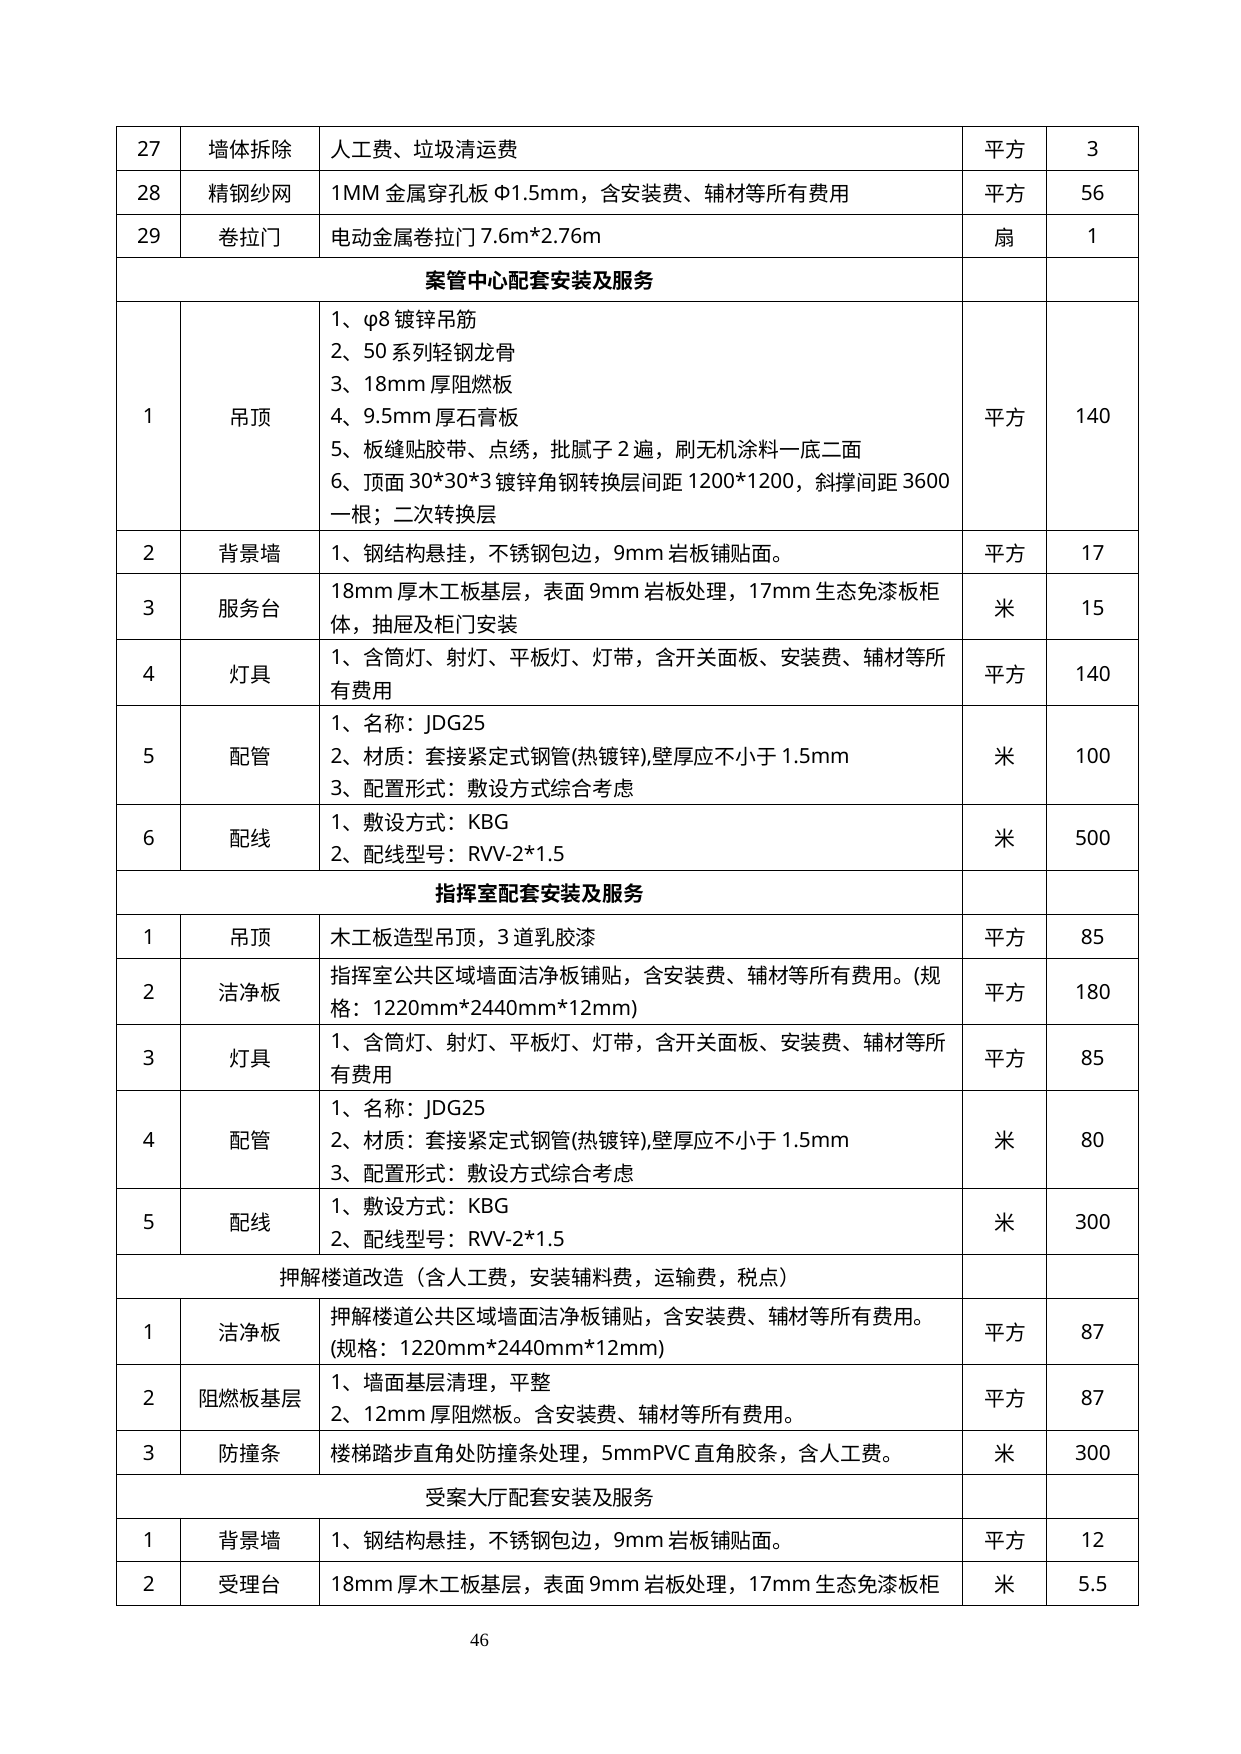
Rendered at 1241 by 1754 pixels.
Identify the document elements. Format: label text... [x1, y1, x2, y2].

table_cell 米 [963, 1562, 1046, 1605]
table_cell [320, 1562, 962, 1605]
table_cell 阻燃板基层 [181, 1365, 319, 1430]
table_cell 平方 [963, 1025, 1046, 1089]
table_cell 平方 [963, 171, 1046, 213]
table_cell [1047, 258, 1138, 301]
table_cell 吊顶 [181, 302, 319, 529]
table_cell 米 [963, 1431, 1046, 1474]
table_cell 卷拉门 [181, 215, 319, 257]
table_cell 15 [1047, 574, 1138, 639]
table_cell 5 [117, 1189, 180, 1254]
table_cell 洁净板 [181, 1299, 319, 1364]
table_cell [1047, 871, 1138, 914]
table_cell 1、敷设方式：KBG 2、配线型号：RVV-2*1.5 [320, 1189, 962, 1254]
table_cell 1、名称：JDG25 2、材质：套接紧定式钢管(热镀锌),壁厚应不小于1.5mm 3、配置形式：敷设方式综合考虑 [320, 1091, 962, 1188]
table_cell 扇 [963, 215, 1046, 257]
table_cell 140 [1047, 640, 1138, 705]
table_cell 300 [1047, 1189, 1138, 1254]
table_cell [963, 871, 1046, 914]
table_cell 灯具 [181, 640, 319, 705]
table_cell 平方 [963, 640, 1046, 705]
table_cell 1、φ8镀锌吊筋 2、50系列轻钢龙骨 3、18mm厚阻燃板 4、9.5mm厚石膏板 5、板缝贴胶带、点绣，批腻子2遍，刷无机涂料一底二面 6、顶面30*30*3镀锌角钢转换层间距1200*1200，斜撑间距3600一根；二次转换层 [320, 302, 962, 529]
table_cell [963, 1255, 1046, 1298]
table_cell 1MM 金属穿孔板Φ1.5mm，含安装费、辅材等所有费用 [320, 171, 962, 213]
table_cell 27 [117, 127, 180, 170]
table_cell 180 [1047, 959, 1138, 1023]
table_cell 押解楼道改造（含人工费，安装辅料费，运输费，税点） [117, 1255, 962, 1298]
table_cell 平方 [963, 959, 1046, 1023]
table_cell 1、敷设方式：KBG 2、配线型号：RVV-2*1.5 [320, 805, 962, 870]
table_cell 140 [1047, 302, 1138, 529]
table_cell 3 [117, 1025, 180, 1089]
table_cell 防撞条 [181, 1431, 319, 1474]
table_cell 平方 [963, 1299, 1046, 1364]
table_cell 29 [117, 215, 180, 257]
table_cell 1、钢结构悬挂，不锈钢包边，9mm岩板铺贴面。 [320, 1519, 962, 1561]
table_cell 6 [117, 805, 180, 870]
table_cell 1 [117, 302, 180, 529]
table_cell 受理台 [181, 1562, 319, 1605]
table_cell 28 [117, 171, 180, 213]
table_cell 米 [963, 574, 1046, 639]
table_cell 米 [963, 1189, 1046, 1254]
table_cell 米 [963, 706, 1046, 804]
table_cell 吊顶 [181, 915, 319, 957]
table_cell 87 [1047, 1365, 1138, 1430]
table_cell 背景墙 [181, 1519, 319, 1561]
table_cell 3 [1047, 127, 1138, 170]
table_cell 木工板造型吊顶，3道乳胶漆 [320, 915, 962, 957]
table_cell 背景墙 [181, 531, 319, 573]
table_cell 1、名称：JDG25 2、材质：套接紧定式钢管(热镀锌),壁厚应不小于1.5mm 3、配置形式：敷设方式综合考虑 [320, 706, 962, 804]
table_cell 85 [1047, 915, 1138, 957]
table_cell [963, 258, 1046, 301]
table_cell 配线 [181, 805, 319, 870]
table_cell 洁净板 [181, 959, 319, 1023]
table_cell 1、墙面基层清理，平整 2、12mm厚阻燃板。含安装费、辅材等所有费用。 [320, 1365, 962, 1430]
table_cell 87 [1047, 1299, 1138, 1364]
table_cell 12 [1047, 1519, 1138, 1561]
table_cell 5.5 [1047, 1562, 1138, 1605]
table_cell 平方 [963, 915, 1046, 957]
table_cell 墙体拆除 [181, 127, 319, 170]
table_cell 电动金属卷拉门7.6m*2.76m [320, 215, 962, 257]
table_cell 2 [117, 531, 180, 573]
table_cell 指挥室公共区域墙面洁净板铺贴，含安装费、辅材等所有费用。(规格：1220mm*2440mm*12mm) [320, 959, 962, 1023]
table_cell 2 [117, 1365, 180, 1430]
table_cell 17 [1047, 531, 1138, 573]
table_cell 受案大厅配套安装及服务 [117, 1475, 962, 1517]
table_cell 配管 [181, 706, 319, 804]
table_cell 300 [1047, 1431, 1138, 1474]
table_cell 80 [1047, 1091, 1138, 1188]
table_cell 配线 [181, 1189, 319, 1254]
table_cell 服务台 [181, 574, 319, 639]
table_cell 平方 [963, 1365, 1046, 1430]
table_cell 精钢纱网 [181, 171, 319, 213]
table_cell 灯具 [181, 1025, 319, 1089]
table_cell 1 [117, 915, 180, 957]
table_cell 平方 [963, 302, 1046, 529]
table_cell 人工费、垃圾清运费 [320, 127, 962, 170]
table_cell 1、含筒灯、射灯、平板灯、灯带，含开关面板、安装费、辅材等所有费用 [320, 640, 962, 705]
table_cell 100 [1047, 706, 1138, 804]
table_cell 配管 [181, 1091, 319, 1188]
table_cell 3 [117, 574, 180, 639]
table_cell 500 [1047, 805, 1138, 870]
table_cell 5 [117, 706, 180, 804]
table_cell 85 [1047, 1025, 1138, 1089]
table_cell 米 [963, 805, 1046, 870]
table_cell [1047, 1255, 1138, 1298]
table_cell [1047, 1475, 1138, 1517]
table_cell 平方 [963, 127, 1046, 170]
table_cell 押解楼道公共区域墙面洁净板铺贴，含安装费、辅材等所有费用。(规格：1220mm*2440mm*12mm) [320, 1299, 962, 1364]
table_cell 3 [117, 1431, 180, 1474]
table_cell 1、钢结构悬挂，不锈钢包边，9mm岩板铺贴面。 [320, 531, 962, 573]
table_cell 4 [117, 1091, 180, 1188]
table_cell 2 [117, 1562, 180, 1605]
table_cell 2 [117, 959, 180, 1023]
table_cell 1 [117, 1519, 180, 1561]
table_cell 楼梯踏步直角处防撞条处理，5mmPVC直角胶条，含人工费。 [320, 1431, 962, 1474]
table_cell 1、含筒灯、射灯、平板灯、灯带，含开关面板、安装费、辅材等所有费用 [320, 1025, 962, 1089]
table_cell 4 [117, 640, 180, 705]
table_cell 案管中心配套安装及服务 [117, 258, 962, 301]
table_cell 1 [117, 1299, 180, 1364]
table_cell 平方 [963, 1519, 1046, 1561]
table_cell 18mm厚木工板基层，表面9mm岩板处理，17mm生态免漆板柜体，抽屉及柜门安装 [320, 574, 962, 639]
table_cell 56 [1047, 171, 1138, 213]
table_cell [963, 1475, 1046, 1517]
table_cell 米 [963, 1091, 1046, 1188]
table_cell 平方 [963, 531, 1046, 573]
table_cell 指挥室配套安装及服务 [117, 871, 962, 914]
table_cell 1 [1047, 215, 1138, 257]
